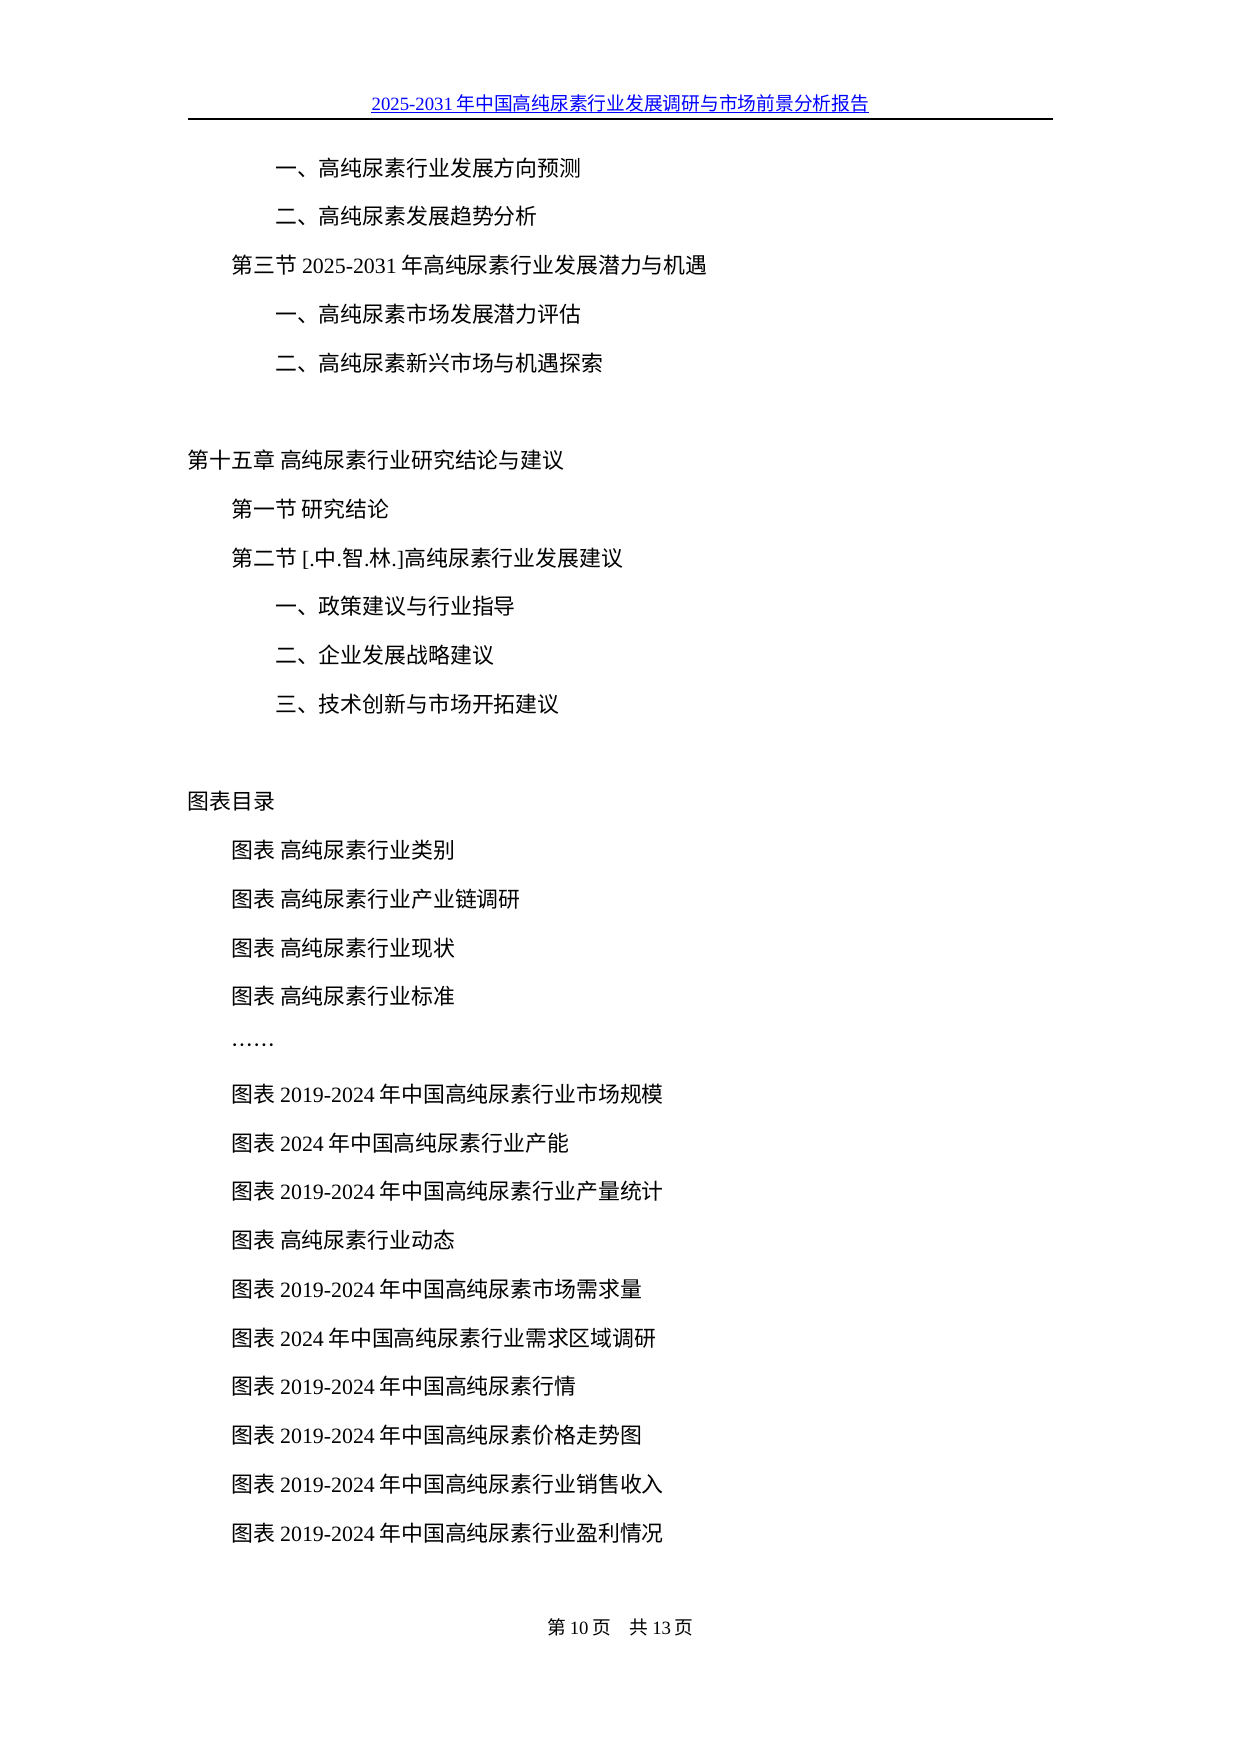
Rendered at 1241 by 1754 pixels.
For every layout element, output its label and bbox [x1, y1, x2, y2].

text [187, 150, 1053, 1548]
